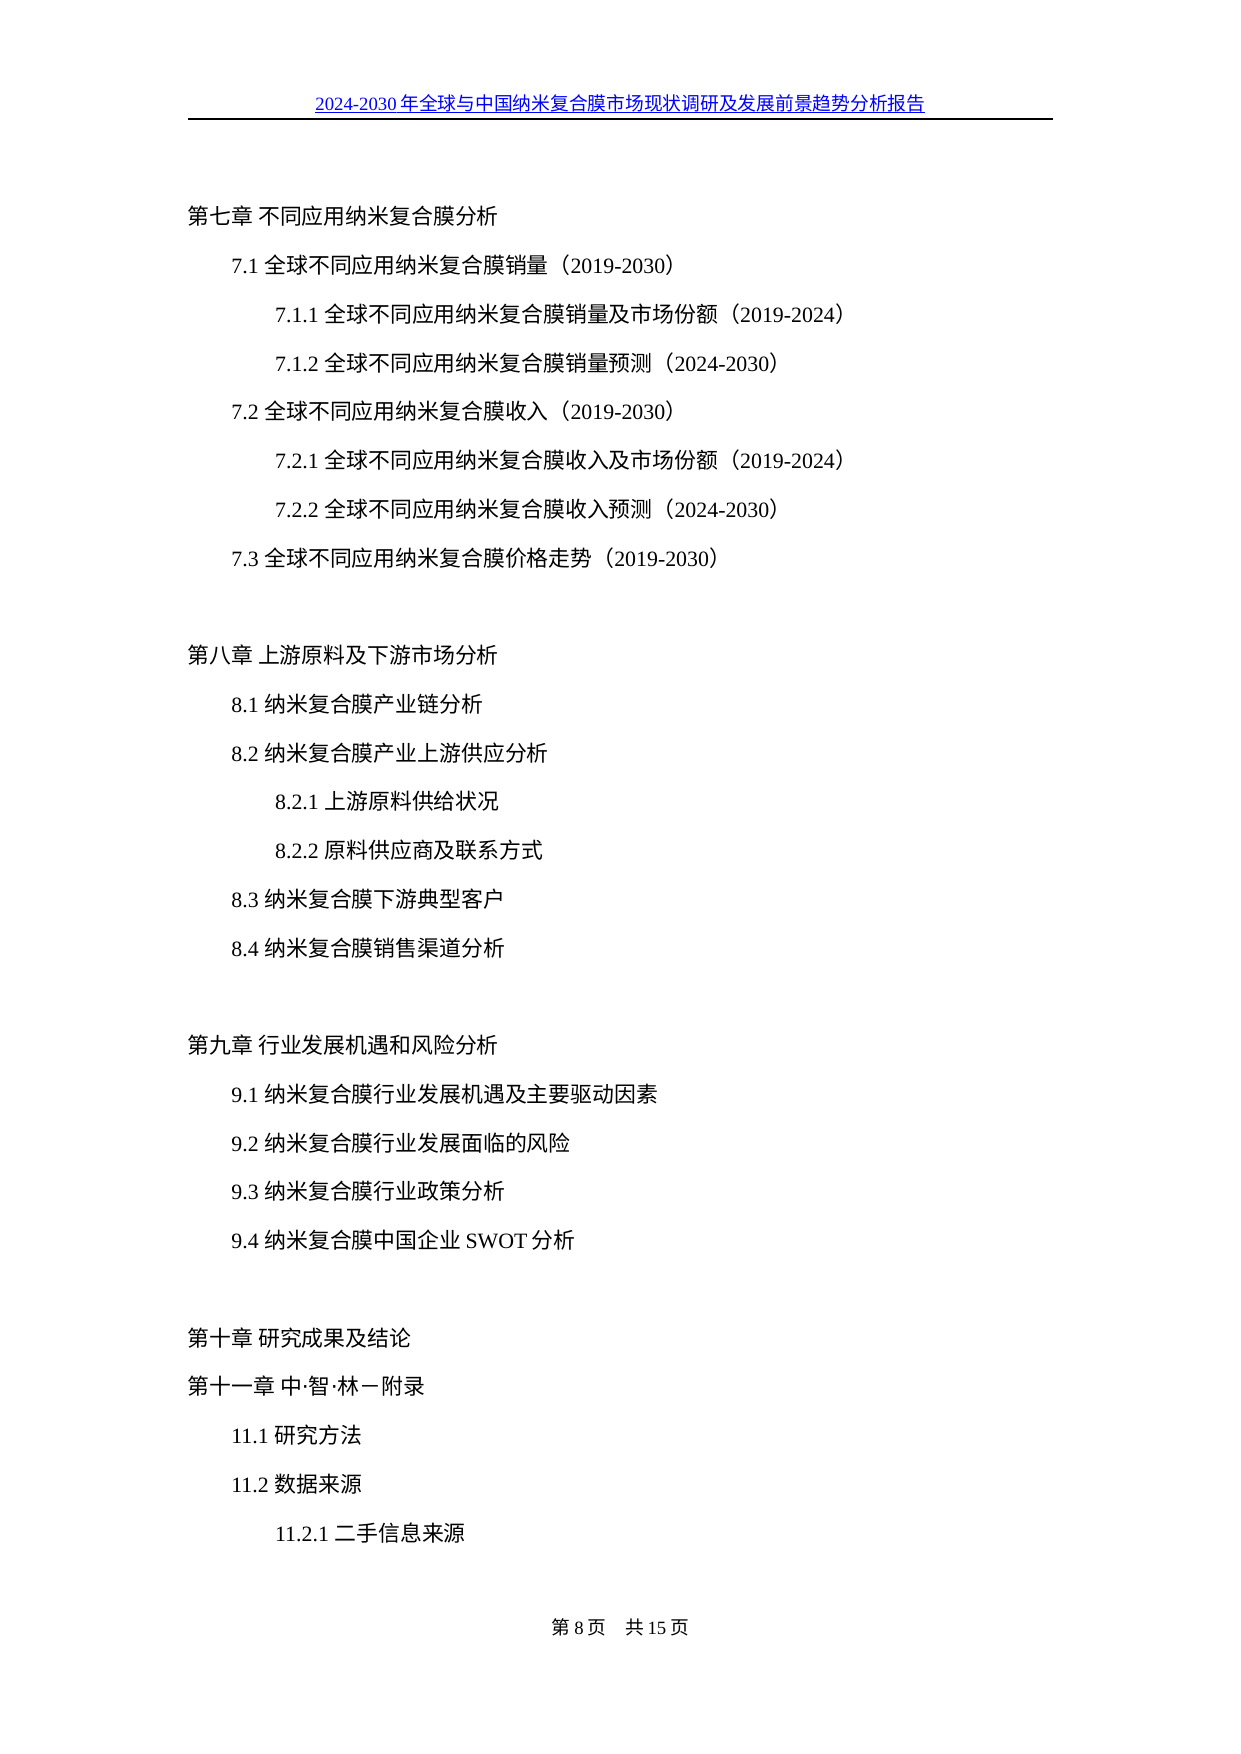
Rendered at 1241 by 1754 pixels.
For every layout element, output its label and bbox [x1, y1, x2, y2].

text [187, 150, 1053, 1548]
